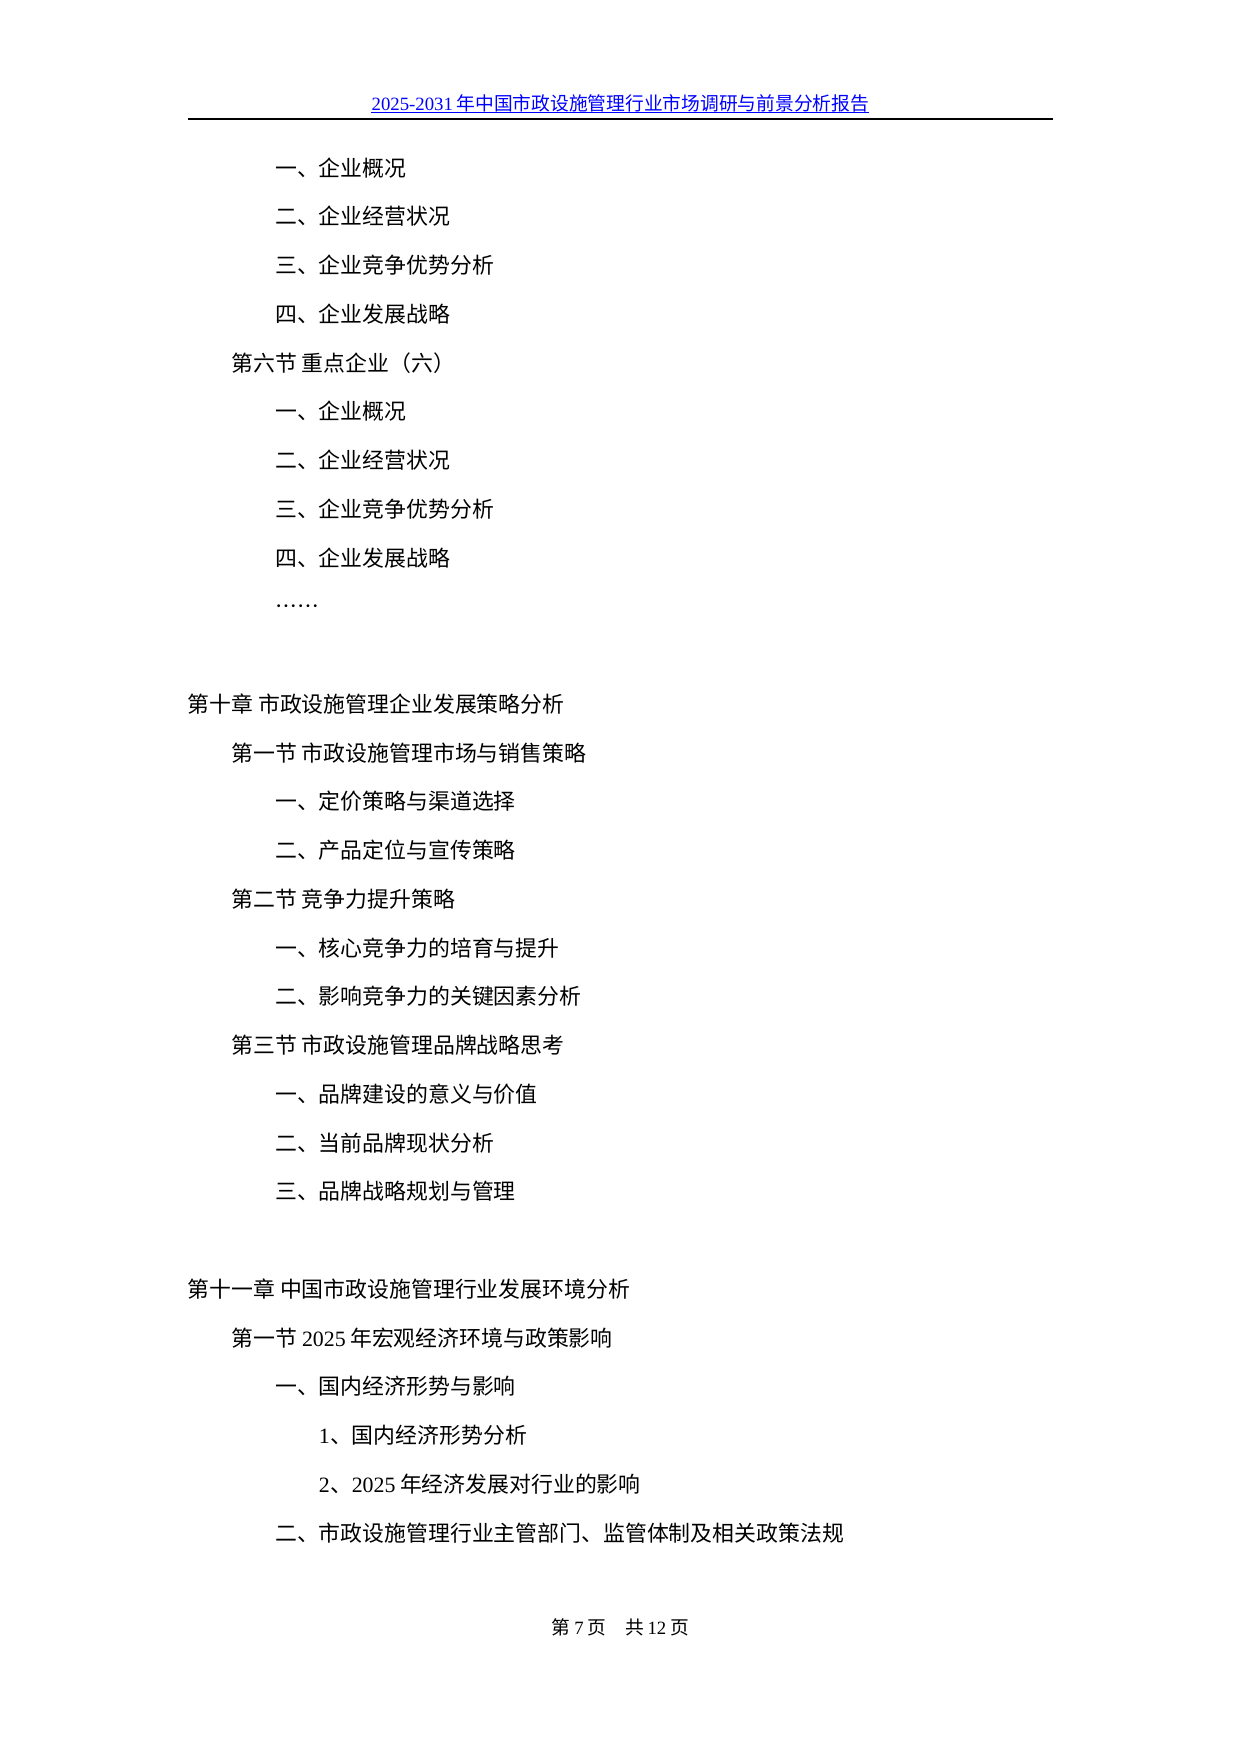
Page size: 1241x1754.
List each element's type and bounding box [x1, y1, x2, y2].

text [187, 150, 1053, 1548]
